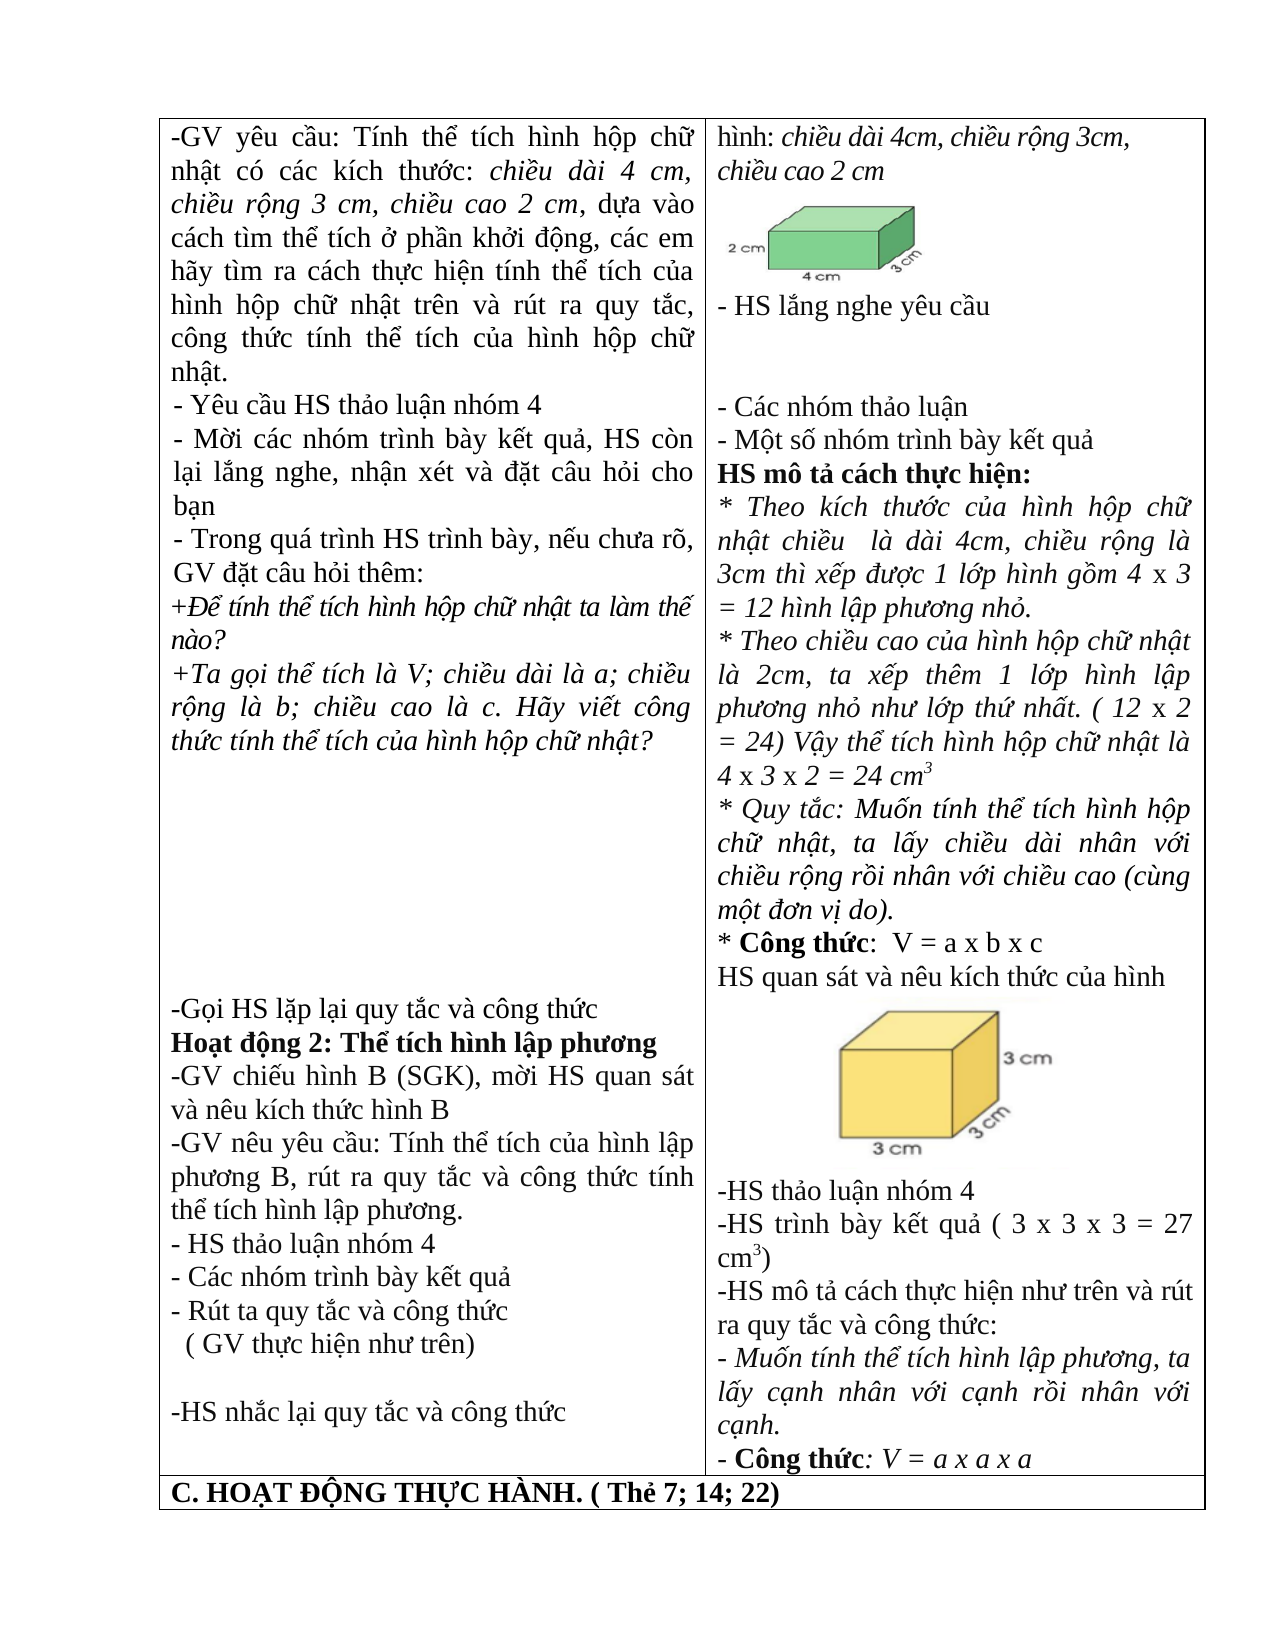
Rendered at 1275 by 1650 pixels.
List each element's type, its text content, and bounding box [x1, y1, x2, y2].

picture [717, 186, 948, 289]
picture [833, 992, 1078, 1173]
table_cell C. HOẠT ĐỘNG THỰC HÀNH. ( Thẻ 7; 14; 22) [160, 1476, 1204, 1509]
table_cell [160, 119, 705, 1474]
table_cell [706, 119, 1204, 1474]
